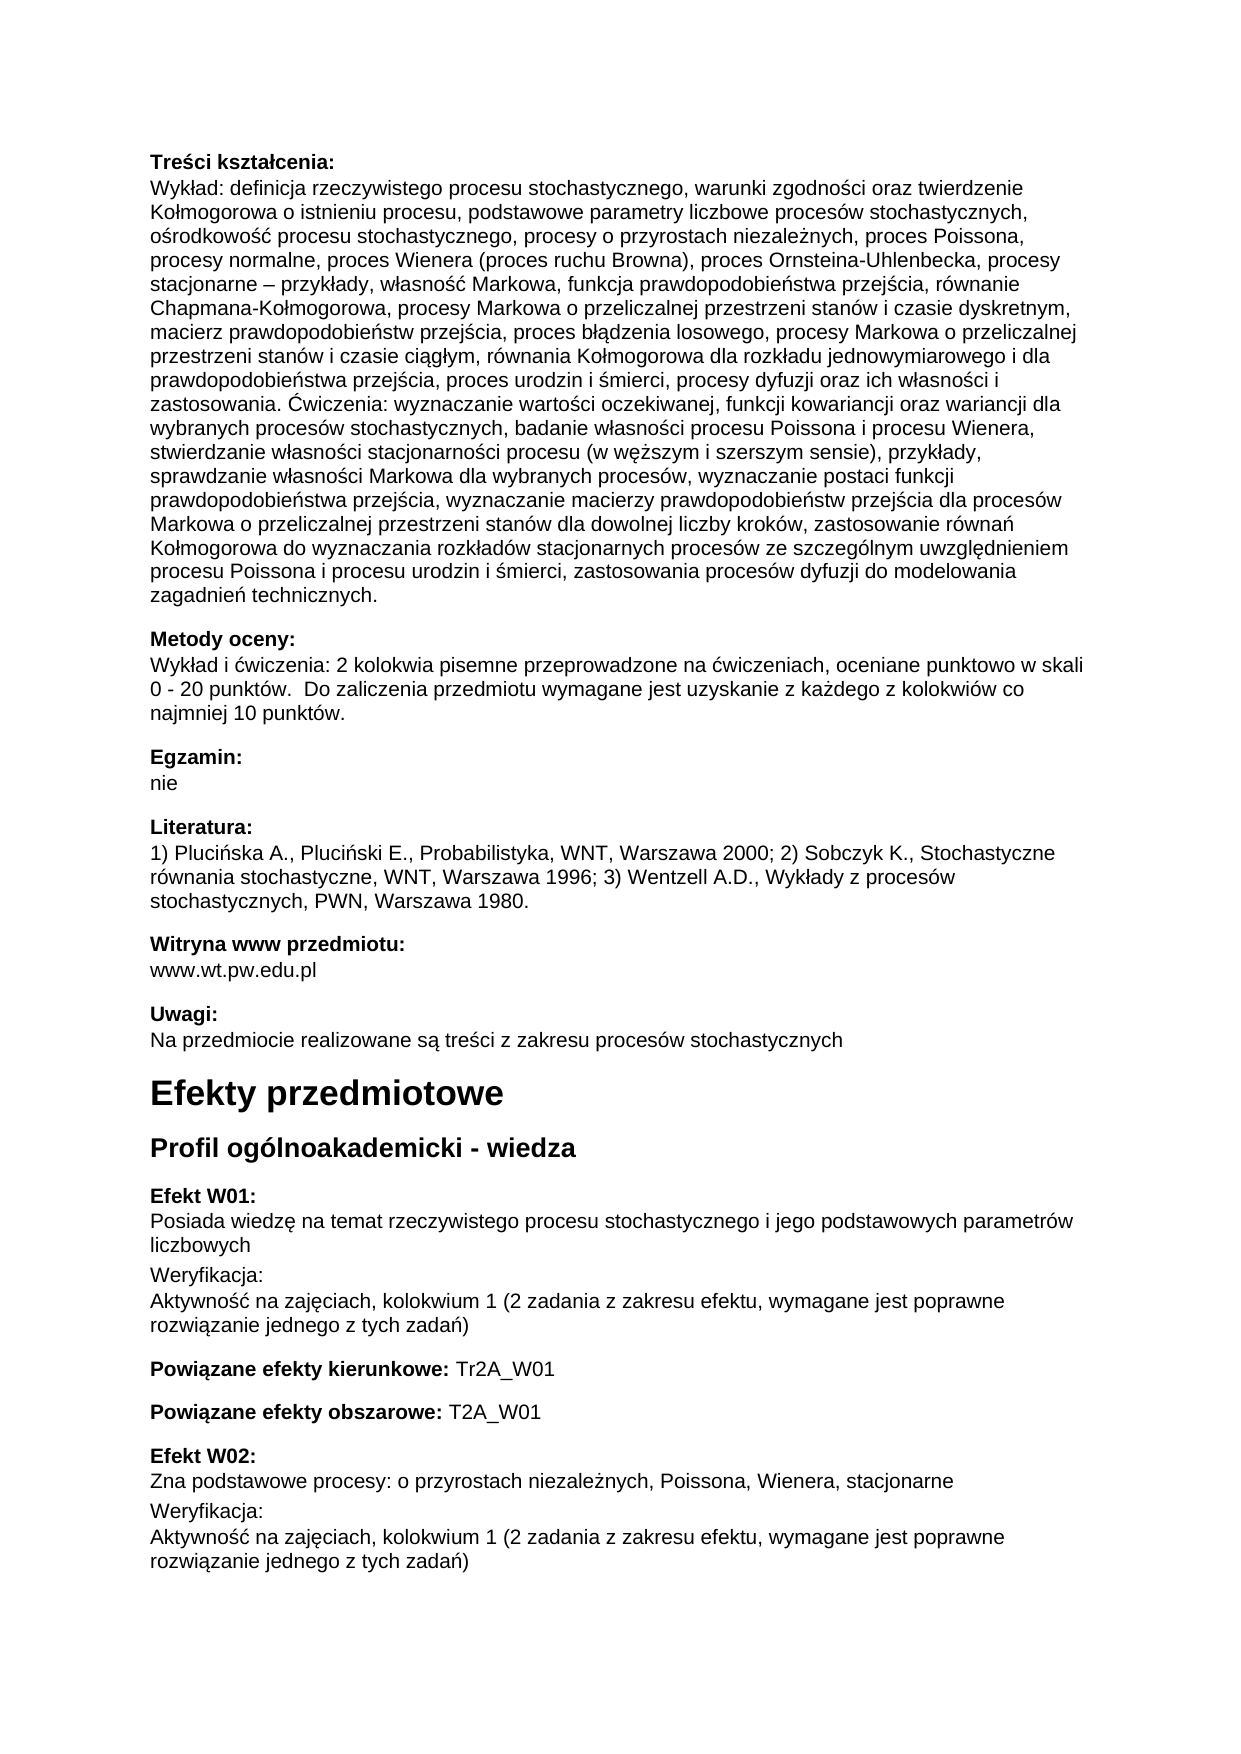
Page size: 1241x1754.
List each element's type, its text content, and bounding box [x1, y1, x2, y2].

text Na przedmiocie realizowane są treści z zakresu procesów stochastycznych [150, 1028, 1090, 1052]
text Weryfikacja: [150, 1263, 1090, 1287]
subtitle Efekty przedmiotowe [150, 1072, 1090, 1113]
text Witryna www przedmiotu: [150, 932, 1090, 956]
text Wykład: definicja rzeczywistego procesu stochastycznego, warunki zgodności oraz twierdzenie Kołmogorowa o istnieniu procesu, podstawowe parametry liczbowe procesów stochastycznych, ośrodkowość procesu stochastycznego, procesy o przyrostach niezależnych, proces Poissona, procesy normalne, proces Wienera (proces ruchu Browna), proces Ornsteina-Uhlenbecka, procesy stacjonarne – przykłady, własność Markowa, funkcja prawdopodobieństwa przejścia, równanie Chapmana-Kołmogorowa, procesy Markowa o przeliczalnej przestrzeni stanów i czasie dyskretnym, macierz prawdopodobieństw przejścia, proces błądzenia losowego, procesy Markowa o przeliczalnej przestrzeni stanów i czasie ciągłym, równania Kołmogorowa dla rozkładu jednowymiarowego i dla prawdopodobieństwa przejścia, proces urodzin i śmierci, procesy dyfuzji oraz ich własności i zastosowania. Ćwiczenia: wyznaczanie wartości oczekiwanej, funkcji kowariancji oraz wariancji dla wybranych procesów stochastycznych, badanie własności procesu Poissona i procesu Wienera, stwierdzanie własności stacjonarności procesu (w węższym i szerszym sensie), przykłady, sprawdzanie własności Markowa dla wybranych procesów, wyznaczanie postaci funkcji prawdopodobieństwa przejścia, wyznaczanie macierzy prawdopodobieństw przejścia dla procesów Markowa o przeliczalnej przestrzeni stanów dla dowolnej liczby kroków, zastosowanie równań Kołmogorowa do wyznaczania rozkładów stacjonarnych procesów ze szczególnym uwzględnieniem procesu Poissona i procesu urodzin i śmierci, zastosowania procesów dyfuzji do modelowania zagadnień technicznych. [150, 176, 1090, 607]
text Wykład i ćwiczenia: 2 kolokwia pisemne przeprowadzone na ćwiczeniach, oceniane punktowo w skali 0 - 20 punktów. Do zaliczenia przedmiotu wymagane jest uzyskanie z każdego z kolokwiów co najmniej 10 punktów. [150, 653, 1090, 725]
text Aktywność na zajęciach, kolokwium 1 (2 zadania z zakresu efektu, wymagane jest poprawne rozwiązanie jednego z tych zadań) [150, 1525, 1090, 1573]
text Treści kształcenia: [150, 150, 1090, 174]
text nie [150, 771, 1090, 795]
text Efekt W02: [150, 1444, 1090, 1468]
text Zna podstawowe procesy: o przyrostach niezależnych, Poissona, Wienera, stacjonarne [150, 1469, 1090, 1493]
text Powiązane efekty obszarowe: T2A_W01 [150, 1400, 1090, 1424]
text Metody oceny: [150, 627, 1090, 651]
text Uwagi: [150, 1002, 1090, 1026]
text Literatura: [150, 814, 1090, 838]
text Posiada wiedzę na temat rzeczywistego procesu stochastycznego i jego podstawowych parametrów liczbowych [150, 1208, 1090, 1256]
text www.wt.pw.edu.pl [150, 958, 1090, 982]
subtitle Profil ogólnoakademicki - wiedza [150, 1132, 1090, 1164]
text Weryfikacja: [150, 1499, 1090, 1523]
text Egzamin: [150, 745, 1090, 769]
text Aktywność na zajęciach, kolokwium 1 (2 zadania z zakresu efektu, wymagane jest poprawne rozwiązanie jednego z tych zadań) [150, 1289, 1090, 1337]
text Efekt W01: [150, 1183, 1090, 1207]
text Powiązane efekty kierunkowe: Tr2A_W01 [150, 1356, 1090, 1380]
text 1) Plucińska A., Pluciński E., Probabilistyka, WNT, Warszawa 2000; 2) Sobczyk K., Stochastyczne równania stochastyczne, WNT, Warszawa 1996; 3) Wentzell A.D., Wykłady z procesów stochastycznych, PWN, Warszawa 1980. [150, 841, 1090, 912]
